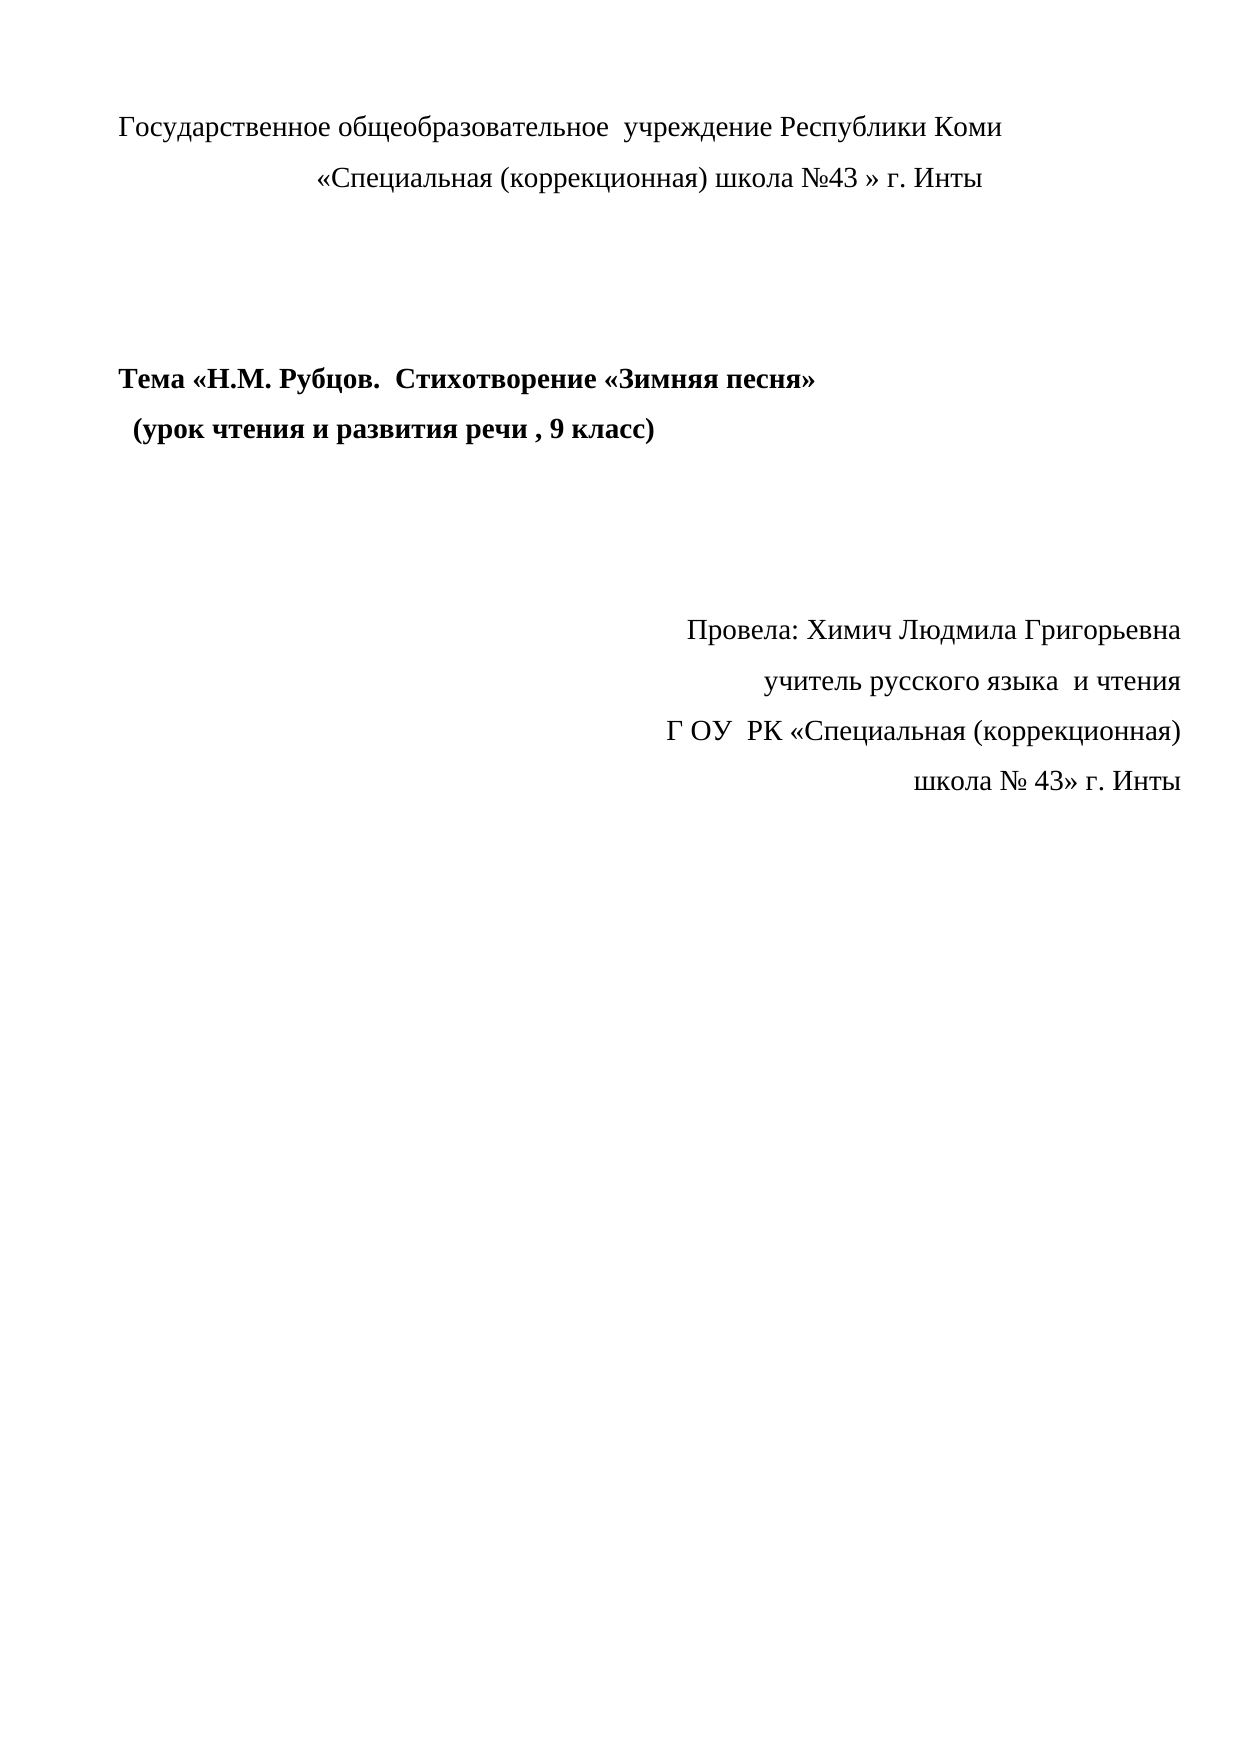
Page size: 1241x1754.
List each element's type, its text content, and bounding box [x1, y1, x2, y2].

text учитель русского языка и чтения [118, 663, 1181, 696]
text Г ОУ РК «Специальная (коррекционная) [118, 713, 1181, 747]
text Провела: Химич Людмила Григорьевна [118, 612, 1181, 646]
text Государственное общеобразовательное учреждение Республики Коми [118, 109, 1181, 143]
text школа № 43» г. Инты [118, 763, 1181, 797]
text «Специальная (коррекционная) школа №43 » г. Инты [118, 160, 1181, 193]
text (урок чтения и развития речи , 9 класс) [118, 411, 1181, 445]
text Тема «Н.М. Рубцов. Стихотворение «Зимняя песня» [118, 361, 1181, 394]
